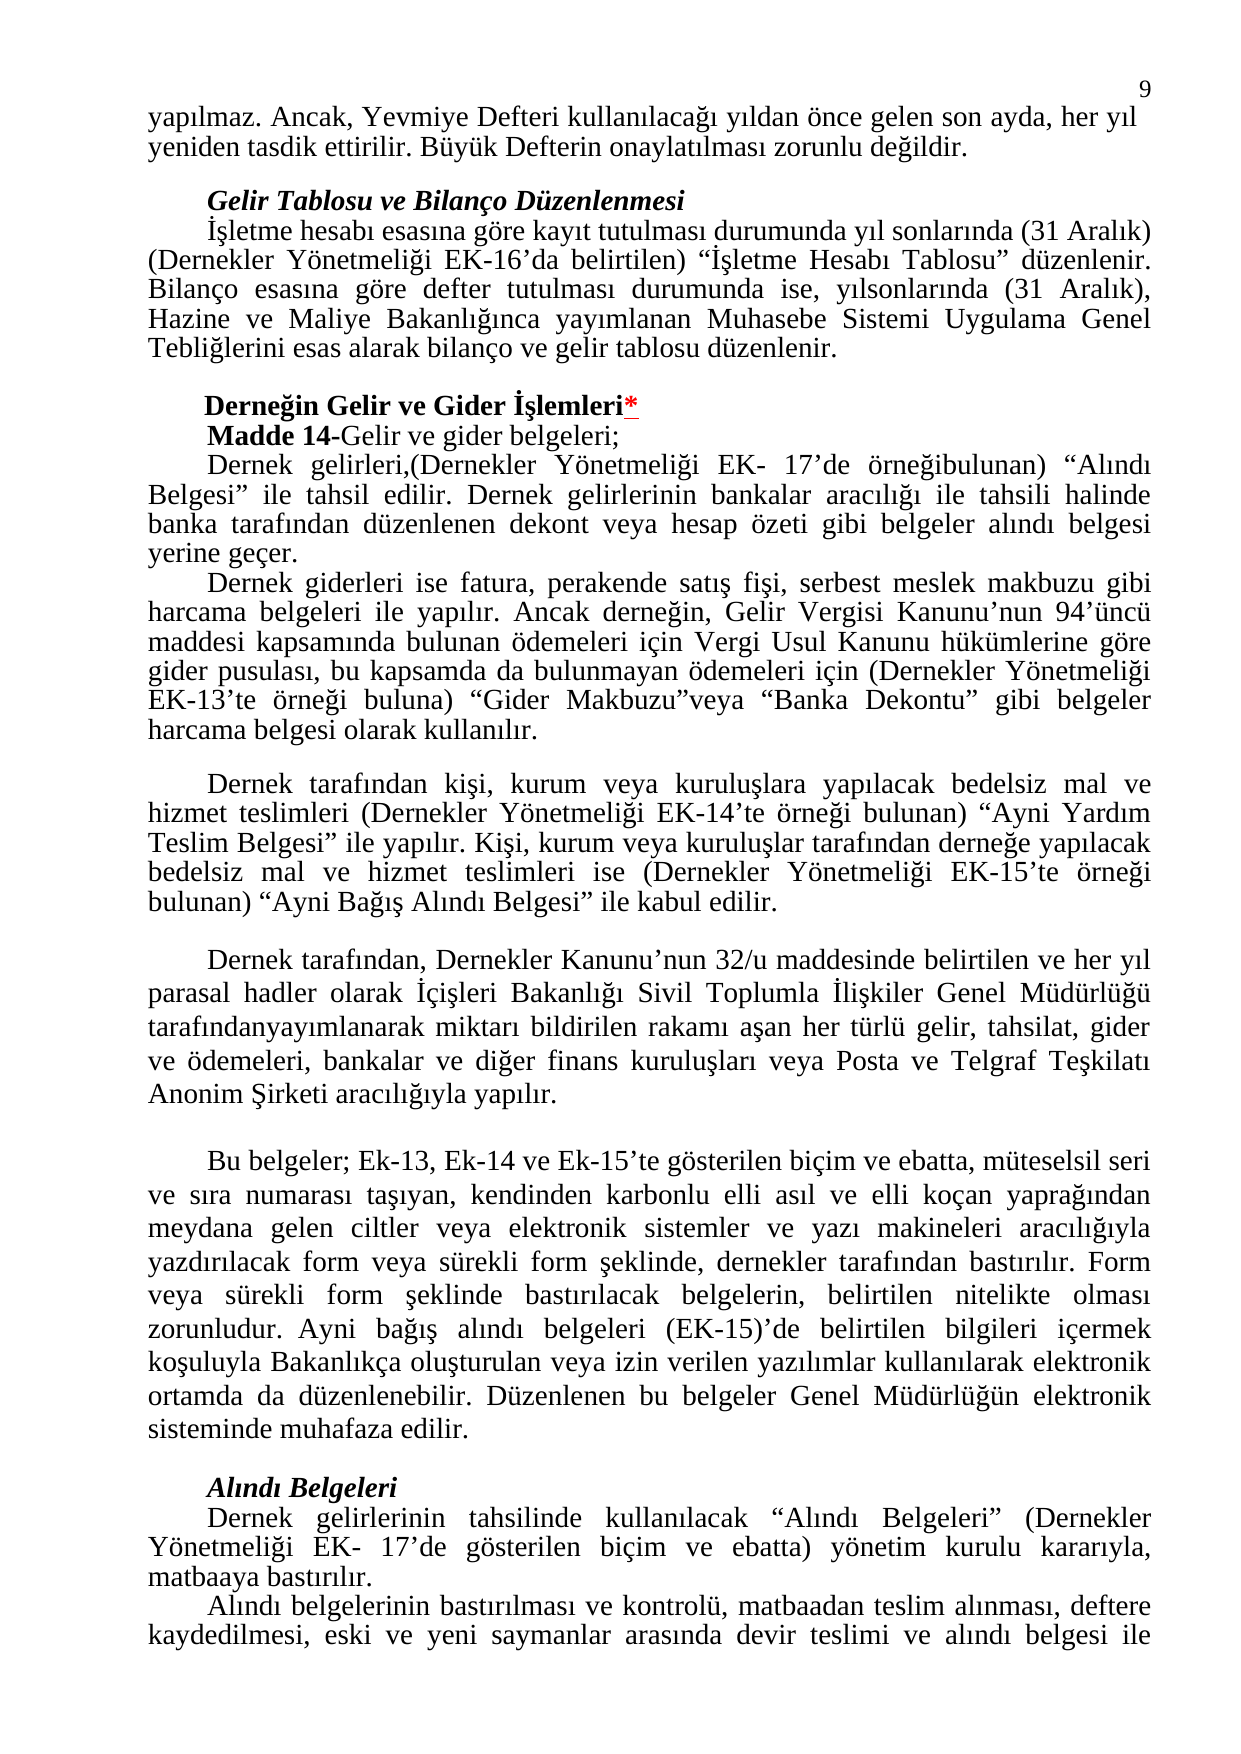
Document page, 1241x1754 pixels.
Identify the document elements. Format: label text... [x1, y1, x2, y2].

text Dernek tarafından, Dernekler Kanunu’nun 32/u maddesinde belirtilen ve her yıl parasal hadler olarak İçişleri Bakanlığı Sivil Toplumla İlişkiler Genel Müdürlüğü tarafındanyayımlanarak miktarı bildirilen rakamı aşan her türlü gelir, tahsilat, gider ve ödemeleri, bankalar ve diğer finans kuruluşları veya Posta ve Telgraf Teşkilatı Anonim Şirketi aracılığıyla yapılır. [148, 942, 1152, 1110]
text Derneğin Gelir ve Gider İşlemleri* [148, 388, 1152, 422]
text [148, 1592, 1152, 1650]
text Alındı Belgeleri [148, 1474, 1152, 1504]
text Dernek gelirlerinin tahsilinde kullanılacak “Alındı Belgeleri” (Dernekler Yönetmeliği EK- 17’de gösterilen biçim ve ebatta) yönetim kurulu kararıyla, matbaaya bastırılır. [148, 1504, 1152, 1592]
text Dernek tarafından kişi, kurum veya kuruluşlara yapılacak bedelsiz mal ve hizmet teslimleri (Dernekler Yönetmeliği EK-14’te örneği bulunan) “Ayni Yardım Teslim Belgesi” ile yapılır. Kişi, kurum veya kuruluşlar tarafından derneğe yapılacak bedelsiz mal ve hizmet teslimleri ise (Dernekler Yönetmeliği EK-15’te örneği bulunan) “Ayni Bağış Alındı Belgesi” ile kabul edilir. [148, 770, 1152, 917]
text Madde 14-Gelir ve gider belgeleri; [148, 422, 1152, 451]
text Bu belgeler; Ek-13, Ek-14 ve Ek-15’te gösterilen biçim ve ebatta, müteselsil seri ve sıra numarası taşıyan, kendinden karbonlu elli asıl ve elli koçan yaprağından meydana gelen ciltler veya elektronik sistemler ve yazı makineleri aracılığıyla yazdırılacak form veya sürekli form şeklinde, dernekler tarafından bastırılır. Form veya sürekli form şeklinde bastırılacak belgelerin, belirtilen nitelikte olması zorunludur. Ayni bağış alındı belgeleri (EK-15)’de belirtilen bilgileri içermek koşuluyla Bakanlıkça oluşturulan veya izin verilen yazılımlar kullanılarak elektronik ortamda da düzenlenebilir. Düzenlenen bu belgeler Genel Müdürlüğün elektronik sisteminde muhafaza edilir. [148, 1143, 1152, 1445]
text Dernek gelirleri,(Dernekler Yönetmeliği EK- 17’de örneğibulunan) “Alındı Belgesi” ile tahsil edilir. Dernek gelirlerinin bankalar aracılığı ile tahsili halinde banka tarafından düzenlenen dekont veya hesap özeti gibi belgeler alındı belgesi yerine geçer. [148, 451, 1152, 569]
text İşletme hesabı esasına göre kayıt tutulması durumunda yıl sonlarında (31 Aralık) (Dernekler Yönetmeliği EK-16’da belirtilen) “İşletme Hesabı Tablosu” düzenlenir. Bilanço esasına göre defter tutulması durumunda ise, yılsonlarında (31 Aralık), Hazine ve Maliye Bakanlığınca yayımlanan Muhasebe Sistemi Uygulama Genel Tebliğlerini esas alarak bilanço ve gelir tablosu düzenlenir. [148, 217, 1152, 363]
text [148, 103, 1152, 162]
text Dernek giderleri ise fatura, perakende satış fişi, serbest meslek makbuzu gibi harcama belgeleri ile yapılır. Ancak derneğin, Gelir Vergisi Kanunu’nun 94’üncü maddesi kapsamında bulunan ödemeleri için Vergi Usul Kanunu hükümlerine göre gider pusulası, bu kapsamda da bulunmayan ödemeleri için (Dernekler Yönetmeliği EK-13’te örneği buluna) “Gider Makbuzu”veya “Banka Dekontu” gibi belgeler harcama belgesi olarak kullanılır. [148, 569, 1152, 745]
text Gelir Tablosu ve Bilanço Düzenlenmesi [148, 187, 1152, 217]
